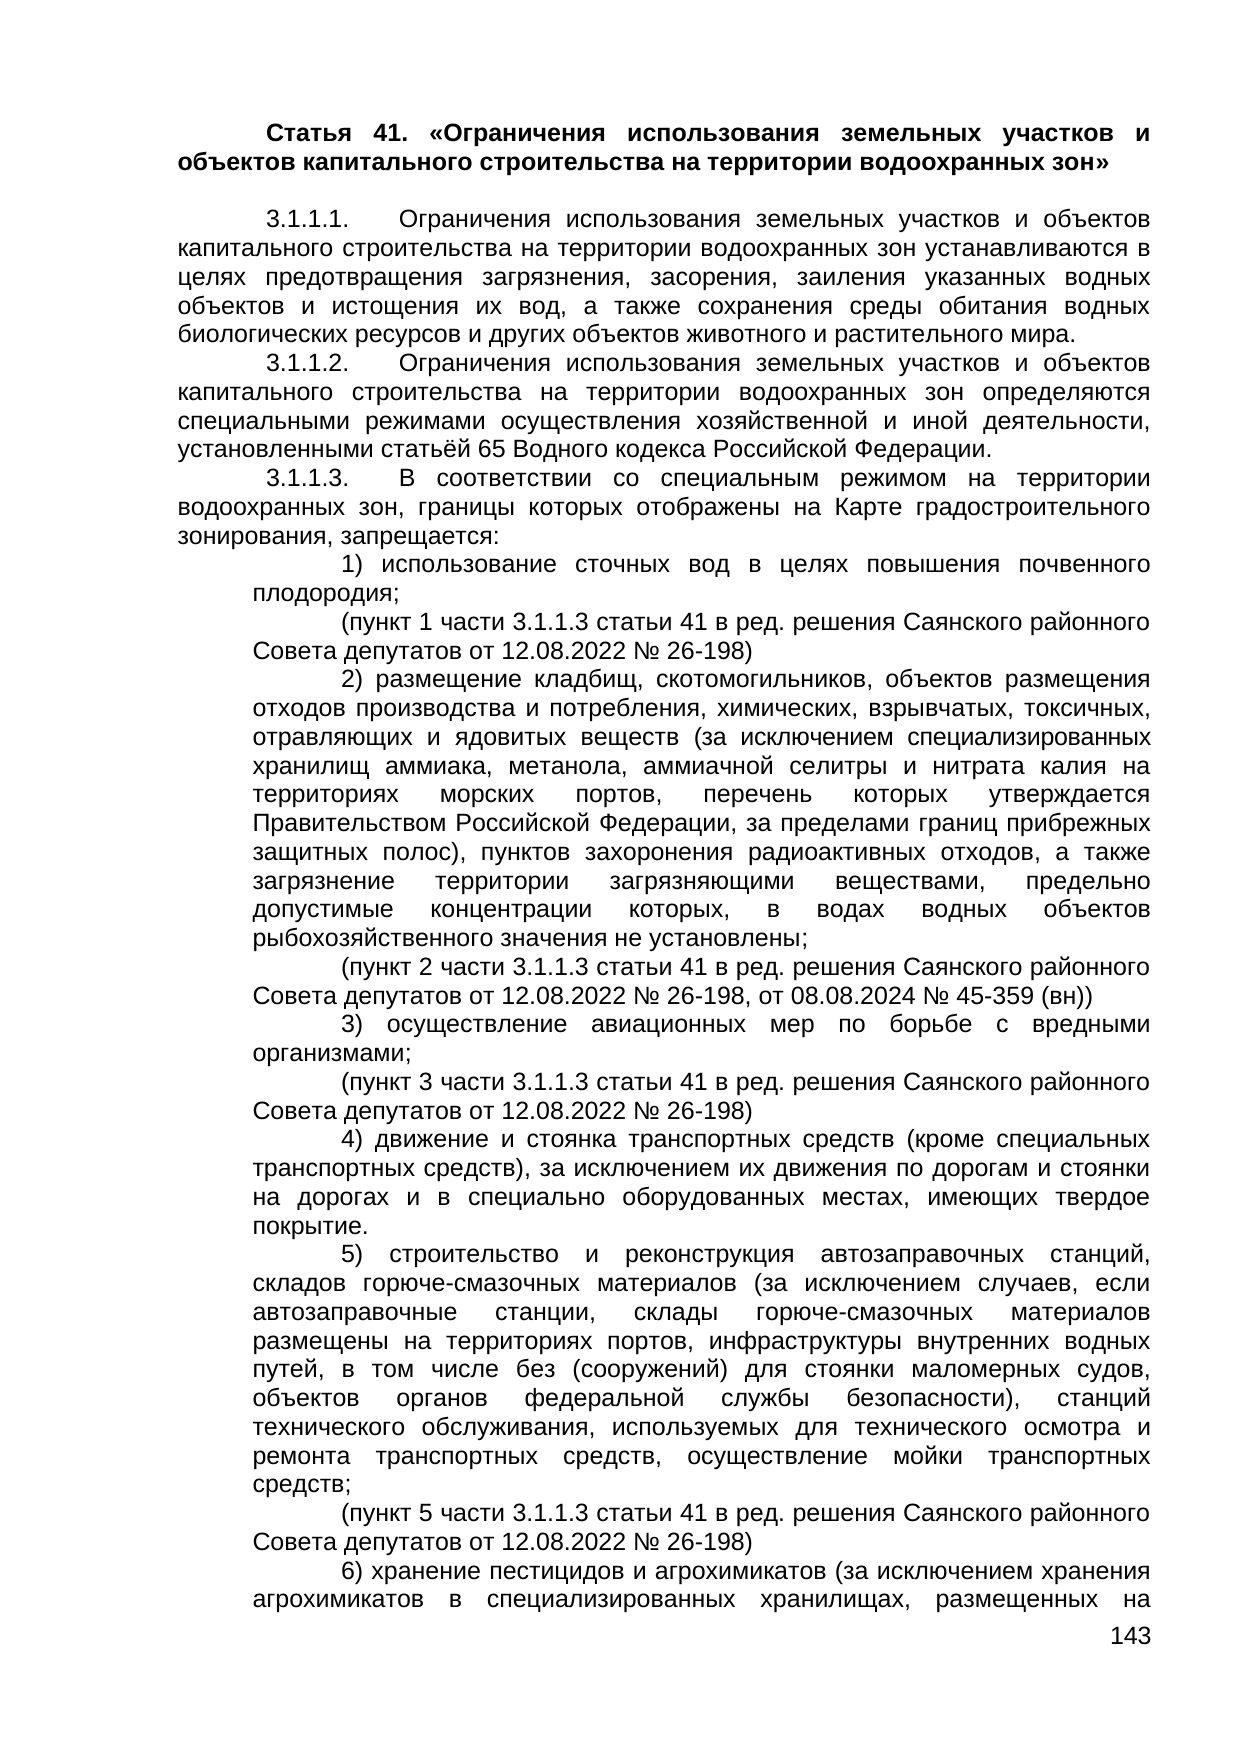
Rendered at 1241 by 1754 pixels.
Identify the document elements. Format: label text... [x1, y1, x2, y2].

list В соответствии со специальным режимом на территории водоохранных зон, границы которых отображены на Карте градостроительного зонирования, запрещается: [177, 463, 1152, 549]
text 5) строительство и реконструкция автозаправочных станций, складов горюче-смазочных материалов (за исключением случаев, если автозаправочные станции, склады горюче-смазочных материалов размещены на территориях портов, инфраструктуры внутренних водных путей, в том числе без (сооружений) для стоянки маломерных судов, объектов органов федеральной службы безопасности), станций технического обслуживания, используемых для технического осмотра и ремонта транспортных средств, осуществление мойки транспортных средств; [252, 1239, 1152, 1498]
text (пункт 2 части 3.1.1.3 статьи 41 в ред. решения Саянского районного Совета депутатов от 12.08.2022 № 26-198, от 08.08.2024 № 45-359 (вн)) [252, 952, 1152, 1009]
text 2) размещение кладбищ, скотомогильников, объектов размещения отходов производства и потребления, химических, взрывчатых, токсичных, отравляющих и ядовитых веществ (за исключением специализированных хранилищ аммиака, метанола, аммиачной селитры и нитрата калия на территориях морских портов, перечень которых утверждается Правительством Российской Федерации, за пределами границ прибрежных защитных полос), пунктов захоронения радиоактивных отходов, а также загрязнение территории загрязняющими веществами, предельно допустимые концентрации которых, в водах водных объектов рыбохозяйственного значения не установлены; [252, 664, 1152, 952]
text (пункт 1 части 3.1.1.3 статьи 41 в ред. решения Саянского районного Совета депутатов от 12.08.2022 № 26-198) [252, 607, 1152, 664]
text 4) движение и стоянка транспортных средств (кроме специальных транспортных средств), за исключением их движения по дорогам и стоянки на дорогах и в специально оборудованных местах, имеющих твердое покрытие. [252, 1124, 1152, 1239]
list Ограничения использования земельных участков и объектов капитального строительства на территории водоохранных зон устанавливаются в целях предотвращения загрязнения, засорения, заиления указанных водных объектов и истощения их вод, а также сохранения среды обитания водных биологических ресурсов и других объектов животного и растительного мира. [177, 204, 1152, 348]
text (пункт 3 части 3.1.1.3 статьи 41 в ред. решения Саянского районного Совета депутатов от 12.08.2022 № 26-198) [252, 1067, 1152, 1124]
text (пункт 5 части 3.1.1.3 статьи 41 в ред. решения Саянского районного Совета депутатов от 12.08.2022 № 26-198) [252, 1498, 1152, 1556]
list Статья 41. «Ограничения использования земельных участков и объектов капитального строительства на территории водоохранных зон» [177, 118, 1152, 176]
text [252, 1556, 1152, 1613]
list Ограничения использования земельных участков и объектов капитального строительства на территории водоохранных зон определяются специальными режимами осуществления хозяйственной и иной деятельности, установленными статьёй 65 Водного кодекса Российской Федерации. [177, 348, 1152, 463]
text 3) осуществление авиационных мер по борьбе с вредными организмами; [252, 1009, 1152, 1067]
text 1) использование сточных вод в целях повышения почвенного плодородия; [252, 549, 1152, 607]
